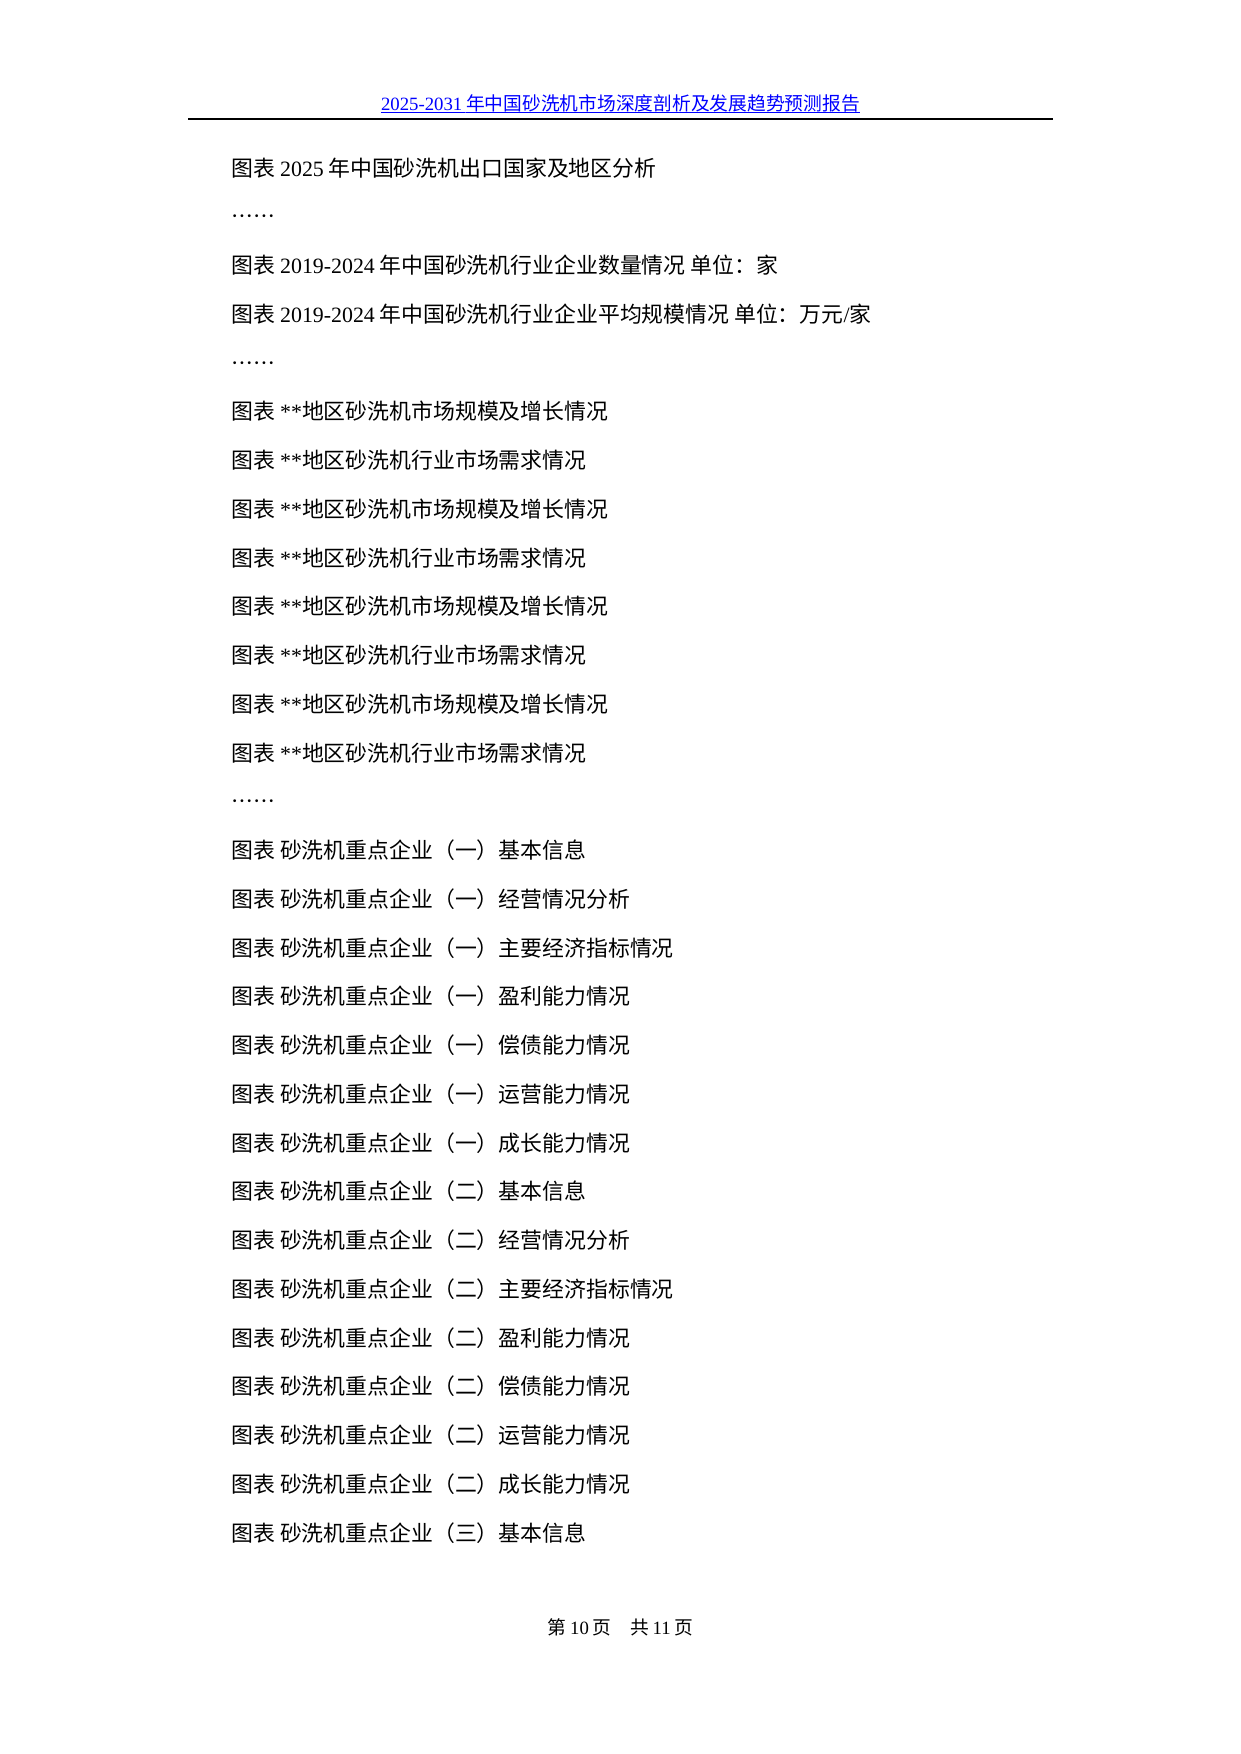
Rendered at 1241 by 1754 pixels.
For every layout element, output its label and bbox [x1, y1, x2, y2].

text [187, 150, 1053, 1548]
